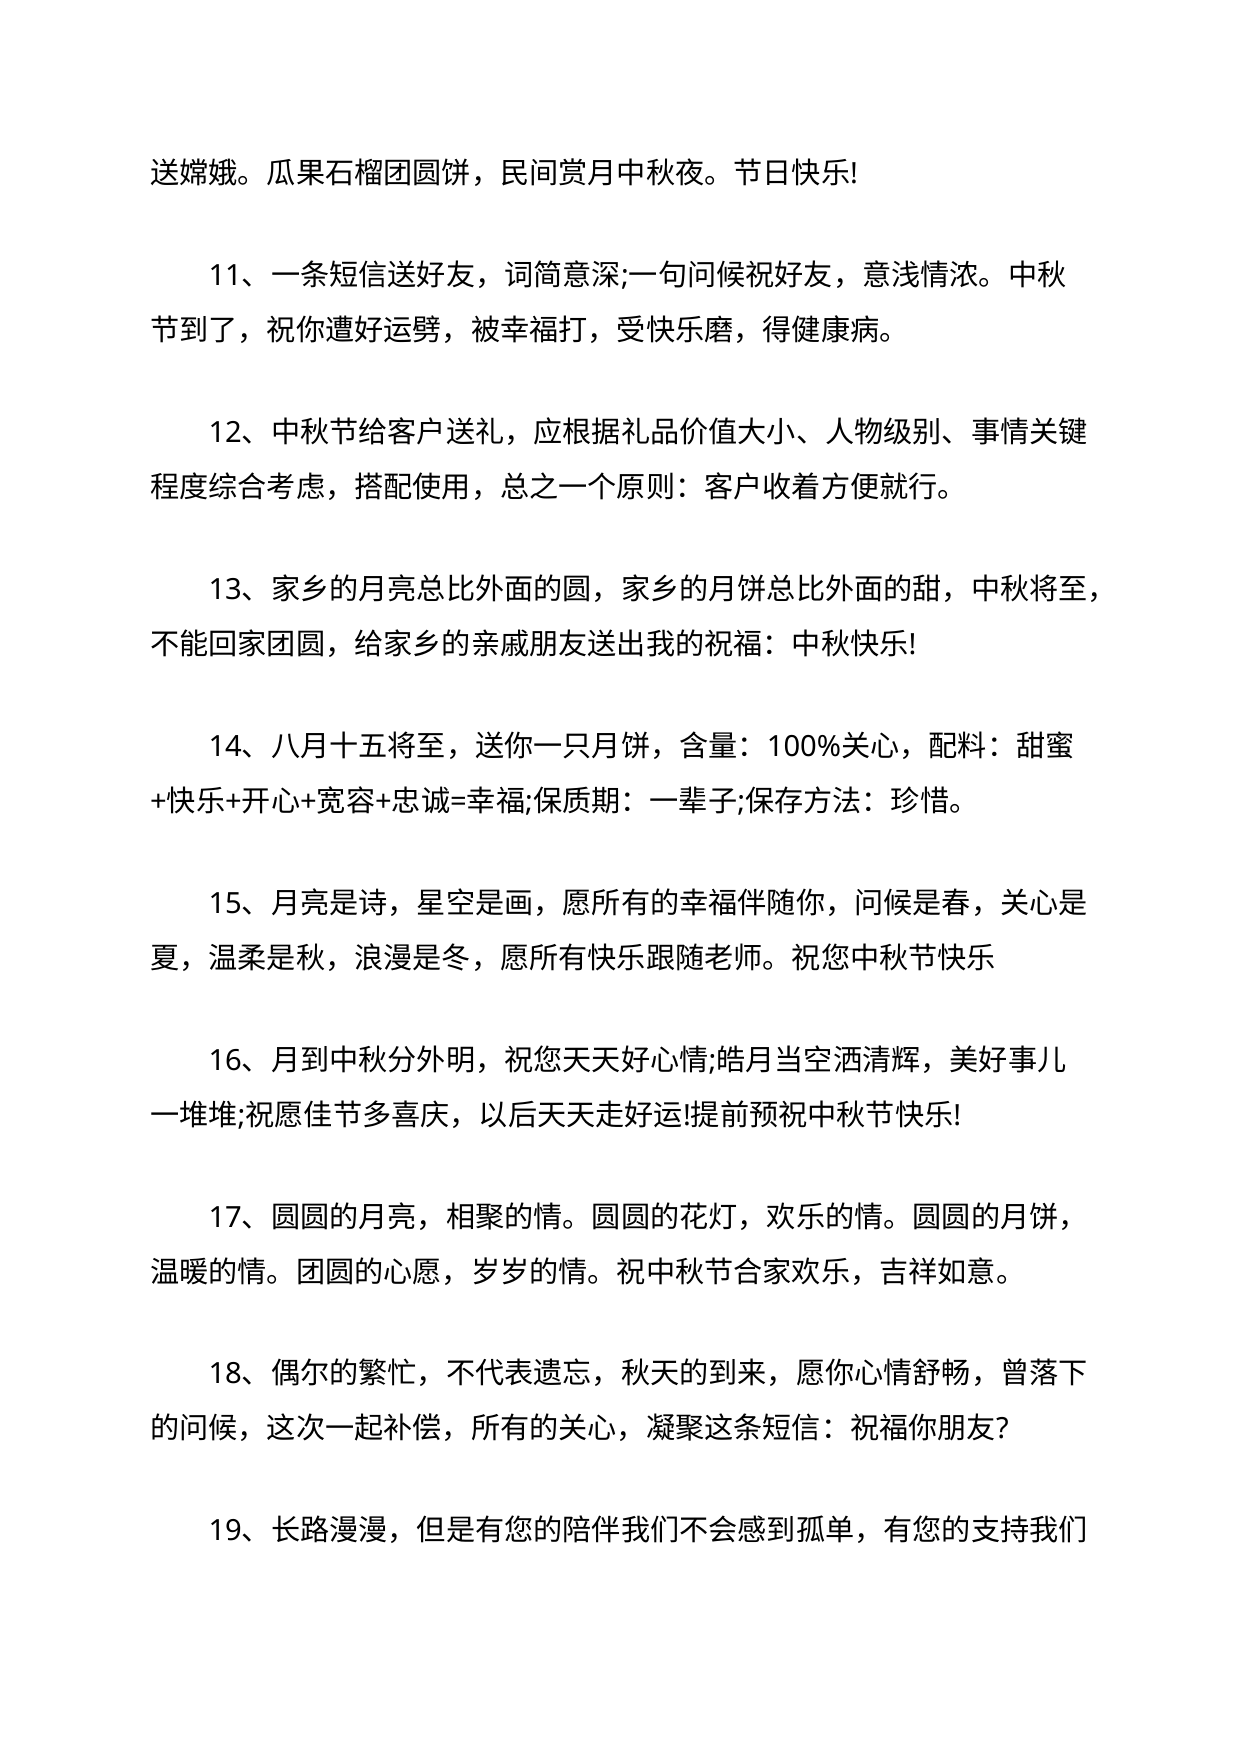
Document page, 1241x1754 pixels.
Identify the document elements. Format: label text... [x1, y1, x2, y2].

text 16、月到中秋分外明，祝您天天好心情;皓月当空洒清辉，美好事儿一堆堆;祝愿佳节多喜庆，以后天天走好运!提前预祝中秋节快乐! [150, 1036, 1090, 1134]
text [150, 150, 1090, 192]
text 17、圆圆的月亮，相聚的情。圆圆的花灯，欢乐的情。圆圆的月饼，温暖的情。团圆的心愿，岁岁的情。祝中秋节合家欢乐，吉祥如意。 [150, 1193, 1090, 1291]
text 14、八月十五将至，送你一只月饼，含量：100%关心，配料：甜蜜+快乐+开心+宽容+忠诚=幸福;保质期：一辈子;保存方法：珍惜。 [150, 722, 1090, 820]
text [150, 1507, 1090, 1549]
text 11、一条短信送好友，词简意深;一句问候祝好友，意浅情浓。中秋节到了，祝你遭好运劈，被幸福打，受快乐磨，得健康病。 [150, 252, 1090, 349]
text 15、月亮是诗，星空是画，愿所有的幸福伴随你，问候是春，关心是夏，温柔是秋，浪漫是冬，愿所有快乐跟随老师。祝您中秋节快乐 [150, 879, 1090, 977]
text 12、中秋节给客户送礼，应根据礼品价值大小、人物级别、事情关键程度综合考虑，搭配使用，总之一个原则：客户收着方便就行。 [150, 409, 1090, 506]
text 18、偶尔的繁忙，不代表遗忘，秋天的到来，愿你心情舒畅，曾落下的问候，这次一起补偿，所有的关心，凝聚这条短信：祝福你朋友? [150, 1350, 1090, 1447]
text 13、家乡的月亮总比外面的圆，家乡的月饼总比外面的甜，中秋将至，不能回家团圆，给家乡的亲戚朋友送出我的祝福：中秋快乐! [150, 566, 1090, 663]
